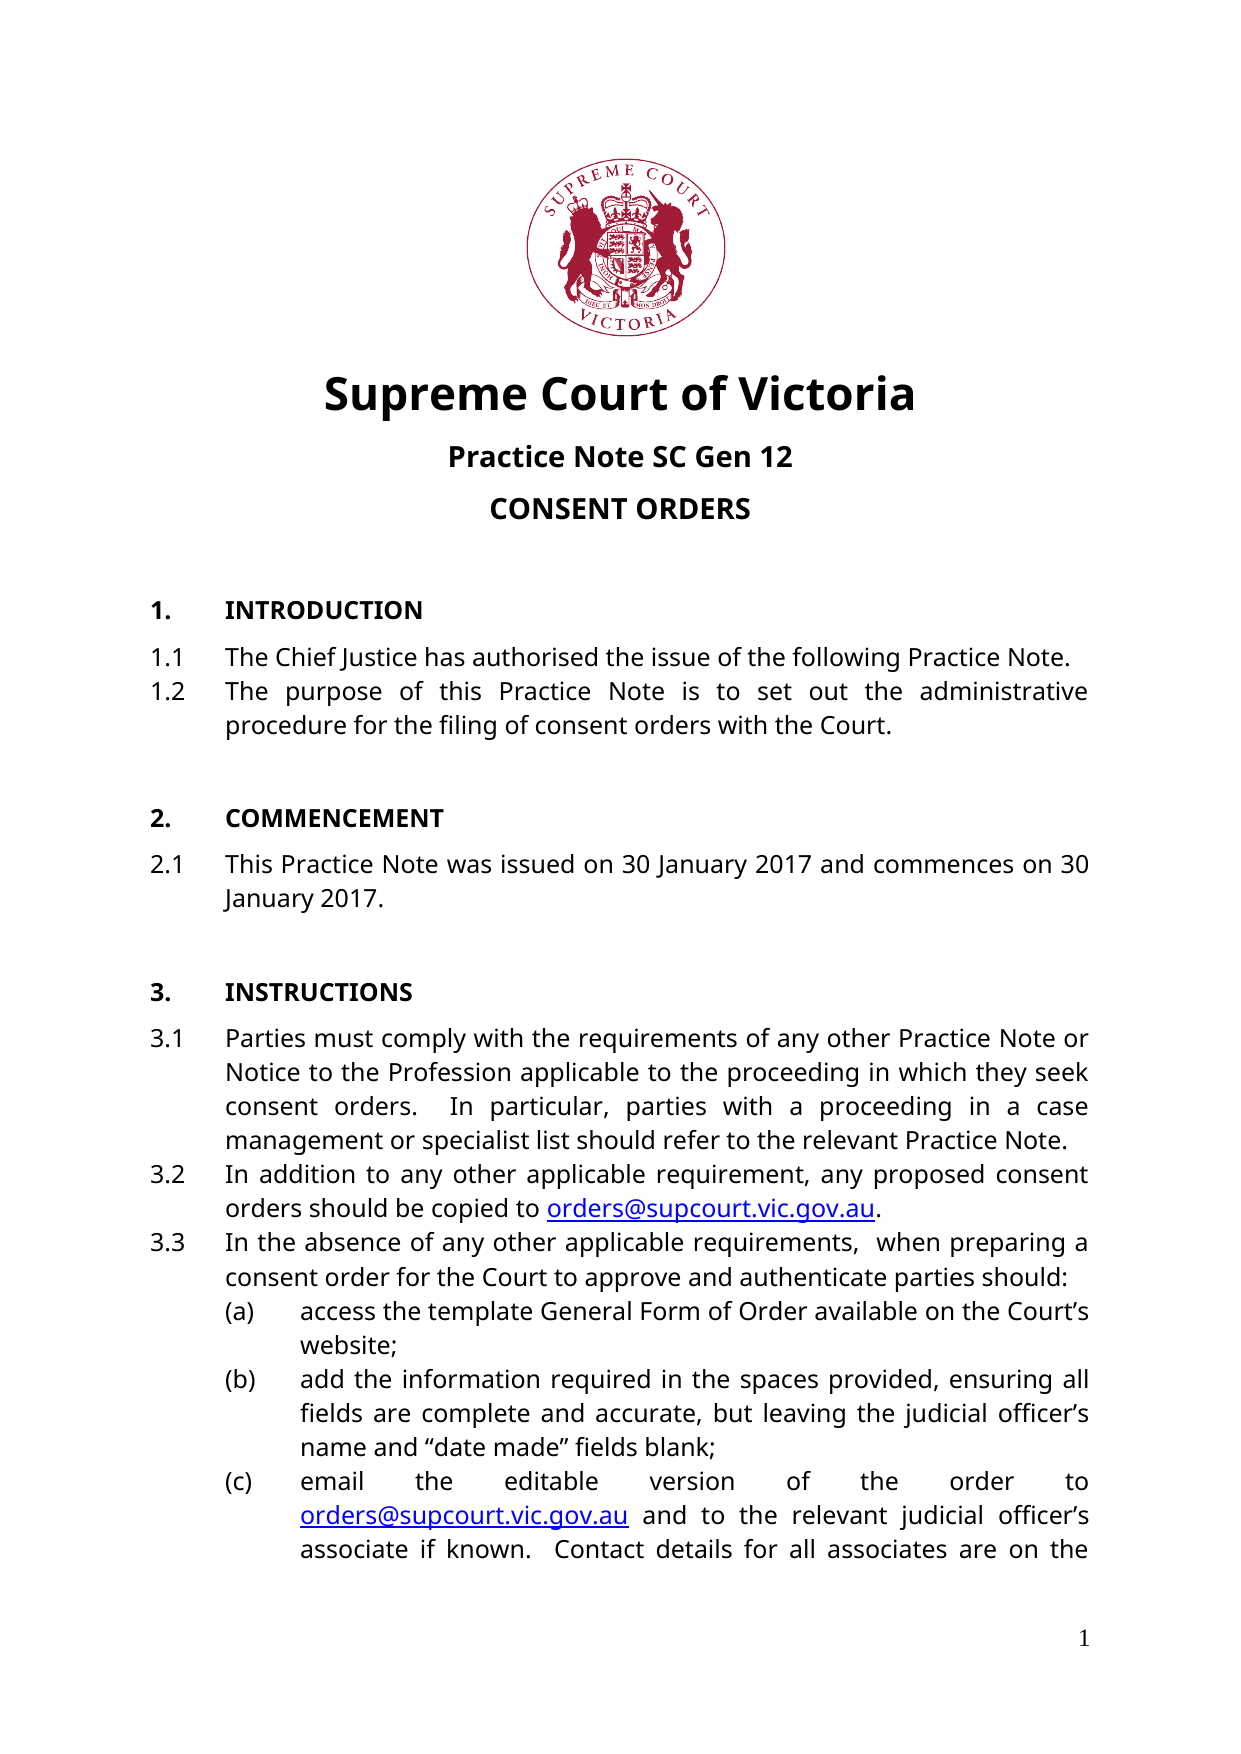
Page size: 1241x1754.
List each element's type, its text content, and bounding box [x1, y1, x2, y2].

subtitle INTRODUCTION [150, 593, 1090, 627]
subtitle COMMENCEMENT [150, 800, 1090, 834]
picture [517, 150, 735, 346]
subtitle INSTRUCTIONS [150, 974, 1090, 1008]
list (a) access the template General Form of Order available on the Court’s website; [225, 1293, 1090, 1361]
list The purpose of this Practice Note is to set out the administrative procedure for the filing of consent orders with the Court. [150, 673, 1090, 741]
text Practice Note SC Gen 12 [150, 436, 1090, 476]
text Supreme Court of Victoria [150, 361, 1090, 423]
list In addition to any other applicable requirement, any proposed consent orders should be copied to orders@supcourt.vic.gov.au. [150, 1157, 1090, 1225]
list The Chief Justice has authorised the issue of the following Practice Note. [150, 639, 1090, 673]
list This Practice Note was issued on 30 January 2017 and commences on 30 January 2017. [150, 847, 1090, 915]
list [225, 1463, 1090, 1566]
list (b) add the information required in the spaces provided, ensuring all fields are complete and accurate, but leaving the judicial officer’s name and “date made” fields blank; [225, 1361, 1090, 1463]
text CONSENT ORDERS [150, 488, 1090, 528]
list Parties must comply with the requirements of any other Practice Note or Notice to the Profession applicable to the proceeding in which they seek consent orders. In particular, parties with a proceeding in a case management or specialist list should refer to the relevant Practice Note. [150, 1021, 1090, 1157]
list In the absence of any other applicable requirements, when preparing a consent order for the Court to approve and authenticate parties should: [150, 1225, 1090, 1293]
